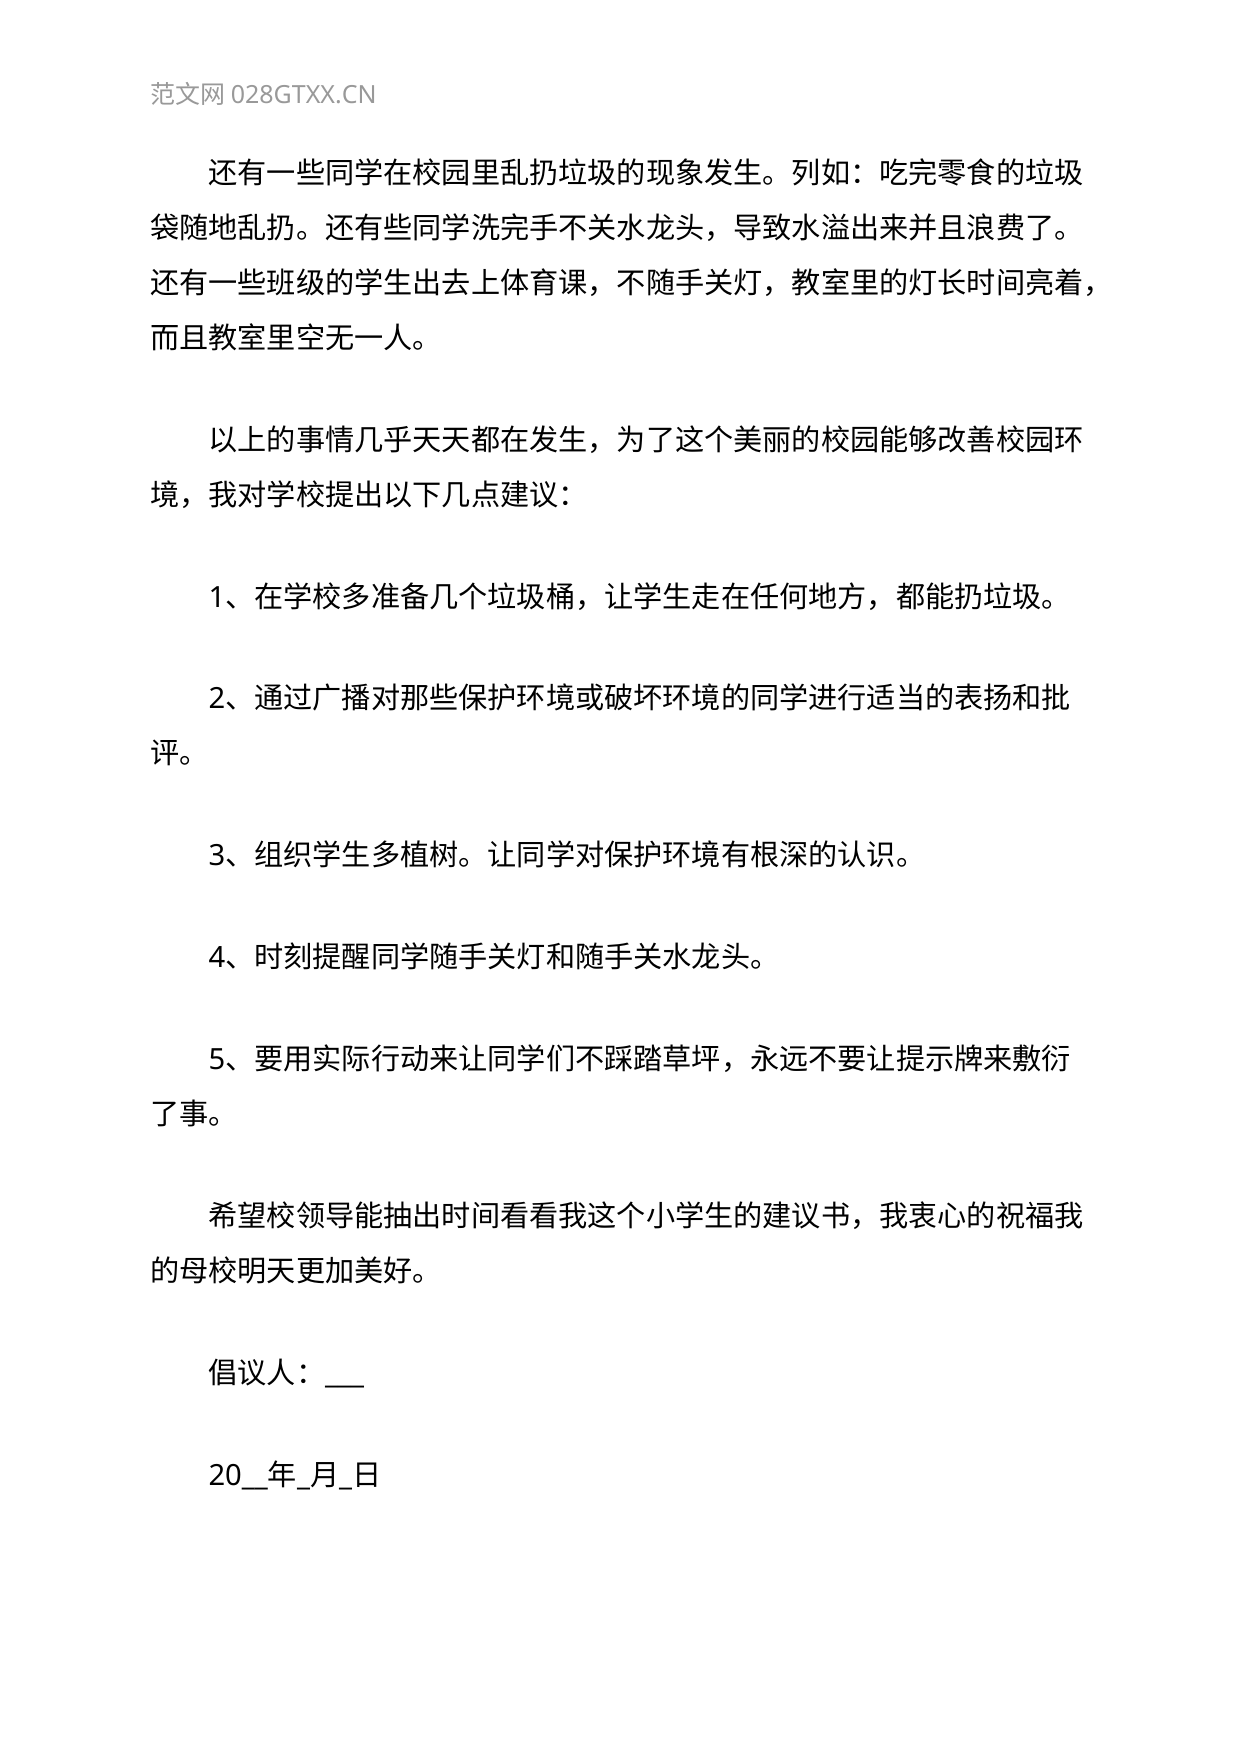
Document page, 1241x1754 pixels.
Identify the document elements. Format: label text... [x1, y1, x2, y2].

text 20__年_月_日 [150, 1451, 1090, 1494]
text 5、要用实际行动来让同学们不踩踏草坪，永远不要让提示牌来敷衍了事。 [150, 1036, 1090, 1133]
text 希望校领导能抽出时间看看我这个小学生的建议书，我衷心的祝福我的母校明天更加美好。 [150, 1193, 1090, 1290]
text 4、时刻提醒同学随手关灯和随手关水龙头。 [150, 934, 1090, 976]
text 1、在学校多准备几个垃圾桶，让学生走在任何地方，都能扔垃圾。 [150, 573, 1090, 616]
text 2、通过广播对那些保护环境或破坏环境的同学进行适当的表扬和批评。 [150, 675, 1090, 772]
text 还有一些同学在校园里乱扔垃圾的现象发生。列如：吃完零食的垃圾袋随地乱扔。还有些同学洗完手不关水龙头，导致水溢出来并且浪费了。还有一些班级的学生出去上体育课，不随手关灯，教室里的灯长时间亮着，而且教室里空无一人。 [150, 150, 1090, 357]
text 倡议人：___ [150, 1349, 1090, 1392]
text 3、组织学生多植树。让同学对保护环境有根深的认识。 [150, 832, 1090, 874]
text 以上的事情几乎天天都在发生，为了这个美丽的校园能够改善校园环境，我对学校提出以下几点建议： [150, 416, 1090, 514]
